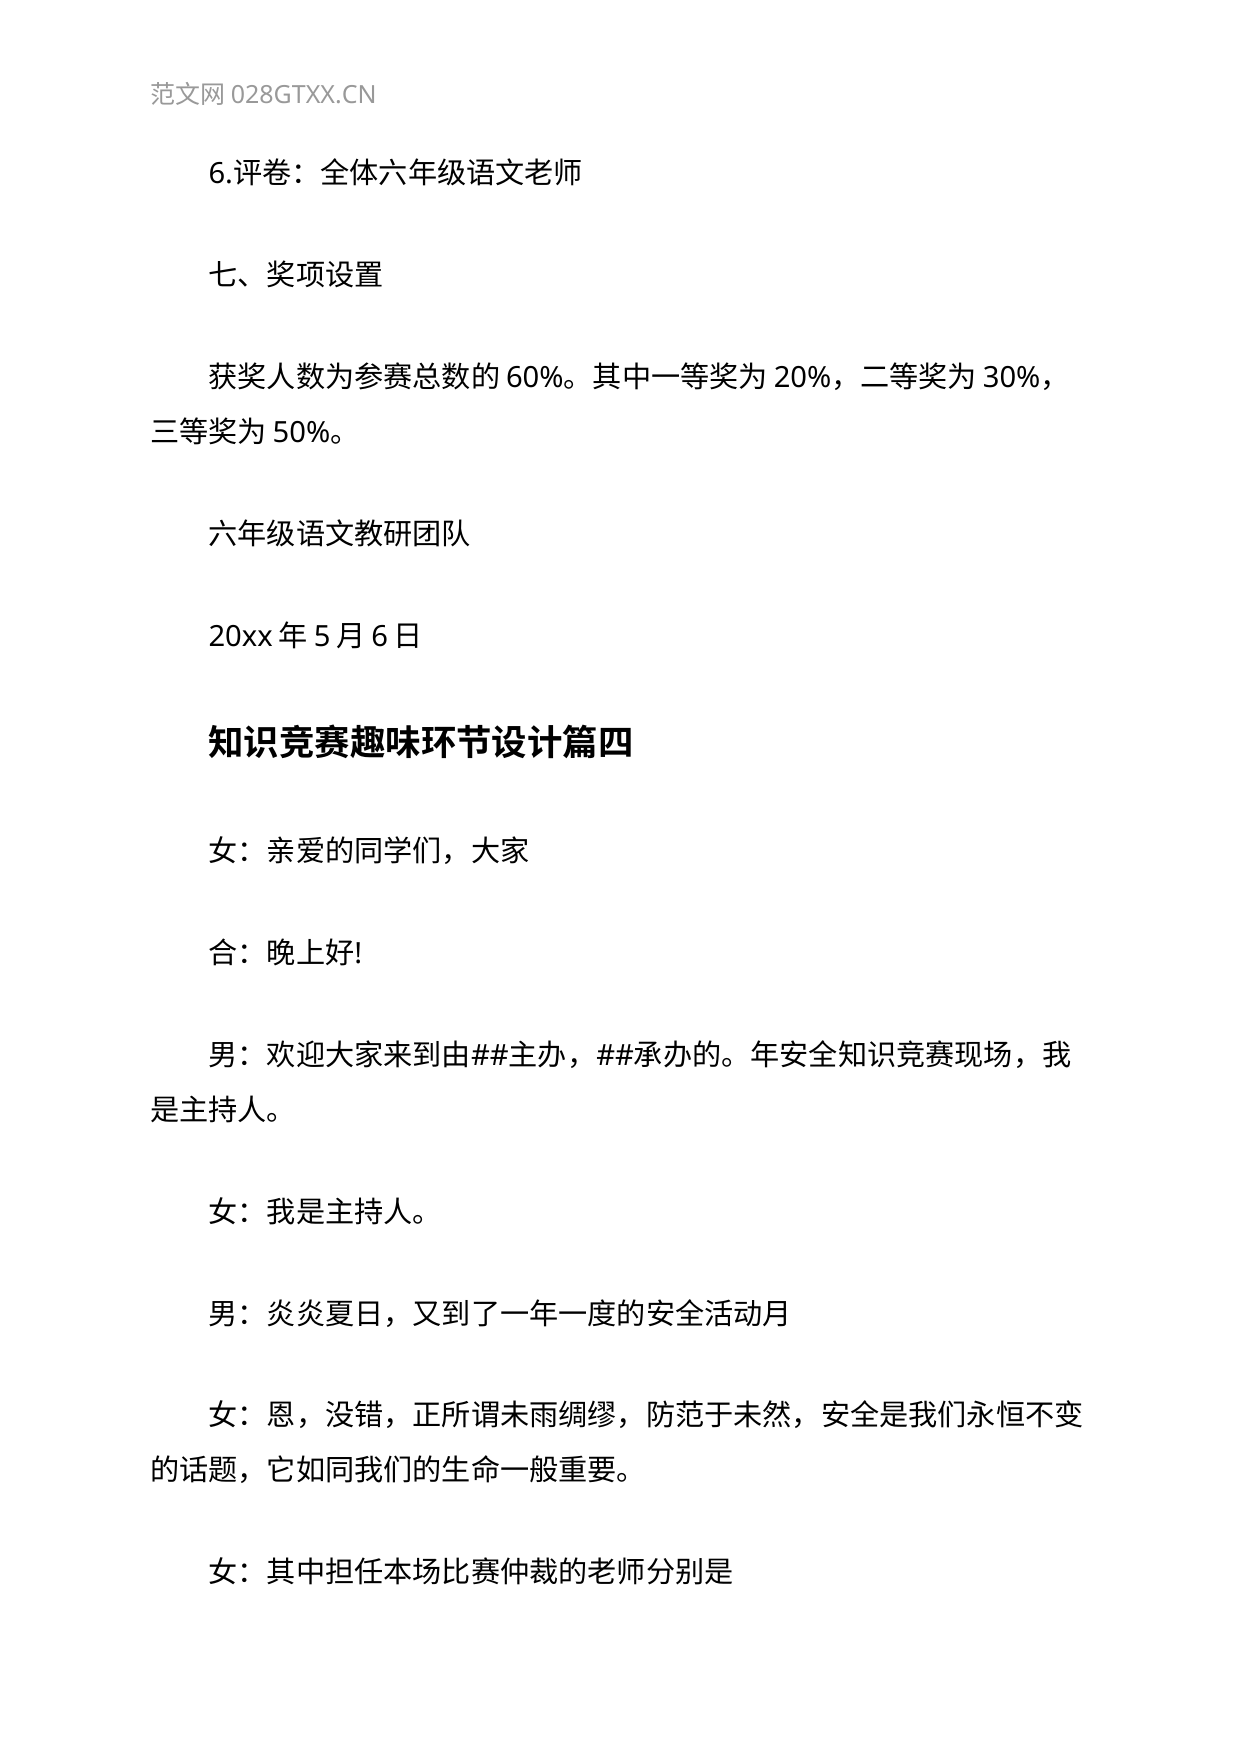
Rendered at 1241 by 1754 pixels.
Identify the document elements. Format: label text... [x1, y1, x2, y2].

text 知识竞赛趣味环节设计篇四 [150, 714, 1090, 766]
text 男：欢迎大家来到由##主办，##承办的。年安全知识竞赛现场，我是主持人。 [150, 1032, 1090, 1129]
text 六年级语文教研团队 [150, 511, 1090, 553]
text 女：亲爱的同学们，大家 [150, 828, 1090, 870]
text 获奖人数为参赛总数的60%。其中一等奖为20%，二等奖为30%，三等奖为50%。 [150, 354, 1090, 451]
text 合：晚上好! [150, 930, 1090, 972]
text 20xx年5月6日 [150, 612, 1090, 655]
text 女：其中担任本场比赛仲裁的老师分别是 [150, 1549, 1090, 1591]
text 6.评卷：全体六年级语文老师 [150, 150, 1090, 192]
text 女：恩，没错，正所谓未雨绸缪，防范于未然，安全是我们永恒不变的话题，它如同我们的生命一般重要。 [150, 1392, 1090, 1489]
text 男：炎炎夏日，又到了一年一度的安全活动月 [150, 1290, 1090, 1332]
text 女：我是主持人。 [150, 1188, 1090, 1231]
text 七、奖项设置 [150, 252, 1090, 294]
